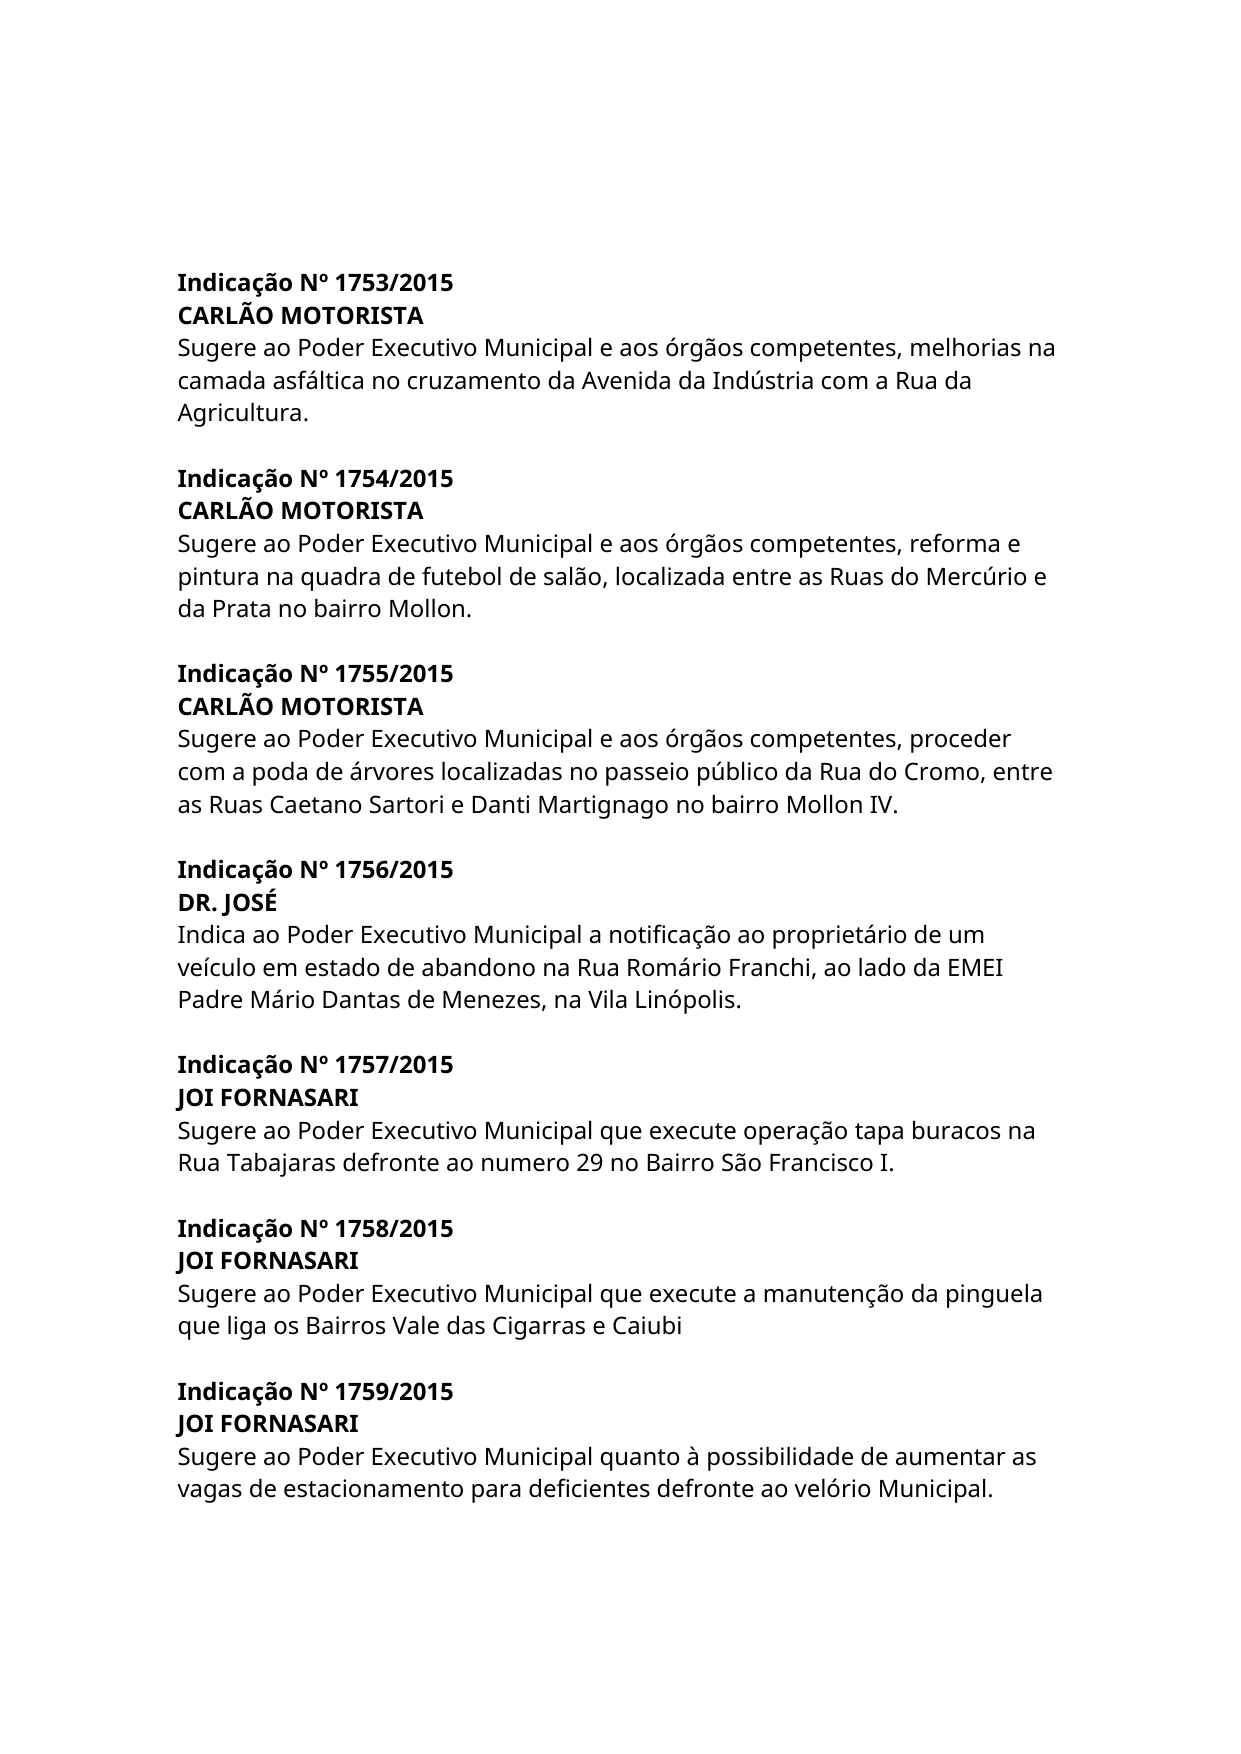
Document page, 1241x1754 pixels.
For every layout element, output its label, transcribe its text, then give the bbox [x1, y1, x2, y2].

text Indicação Nº 1754/2015 [177, 461, 1063, 494]
text Indicação Nº 1753/2015 [177, 266, 1063, 298]
text JOI FORNASARI [177, 1081, 1063, 1113]
text DR. JOSÉ [177, 885, 1063, 918]
text Indicação Nº 1758/2015 [177, 1211, 1063, 1244]
text Sugere ao Poder Executivo Municipal que execute operação tapa buracos na Rua Tabajaras defronte ao numero 29 no Bairro São Francisco I. [177, 1113, 1063, 1179]
text Sugere ao Poder Executivo Municipal que execute a manutenção da pinguela que liga os Bairros Vale das Cigarras e Caiubi [177, 1277, 1063, 1342]
text Indicação Nº 1755/2015 [177, 657, 1063, 690]
text Indicação Nº 1756/2015 [177, 853, 1063, 885]
text Indicação Nº 1757/2015 [177, 1048, 1063, 1081]
text Sugere ao Poder Executivo Municipal quanto à possibilidade de aumentar as vagas de estacionamento para deficientes defronte ao velório Municipal. [177, 1439, 1063, 1505]
text JOI FORNASARI [177, 1244, 1063, 1277]
text Indicação Nº 1759/2015 [177, 1374, 1063, 1407]
text CARLÃO MOTORISTA [177, 690, 1063, 722]
text Sugere ao Poder Executivo Municipal e aos órgãos competentes, reforma e pintura na quadra de futebol de salão, localizada entre as Ruas do Mercúrio e da Prata no bairro Mollon. [177, 527, 1063, 624]
text Sugere ao Poder Executivo Municipal e aos órgãos competentes, melhorias na camada asfáltica no cruzamento da Avenida da Indústria com a Rua da Agricultura. [177, 331, 1063, 429]
text Indica ao Poder Executivo Municipal a notificação ao proprietário de um veículo em estado de abandono na Rua Romário Franchi, ao lado da EMEI Padre Mário Dantas de Menezes, na Vila Linópolis. [177, 918, 1063, 1016]
text CARLÃO MOTORISTA [177, 298, 1063, 331]
text JOI FORNASARI [177, 1407, 1063, 1439]
text CARLÃO MOTORISTA [177, 494, 1063, 527]
text Sugere ao Poder Executivo Municipal e aos órgãos competentes, proceder com a poda de árvores localizadas no passeio público da Rua do Cromo, entre as Ruas Caetano Sartori e Danti Martignago no bairro Mollon IV. [177, 722, 1063, 820]
